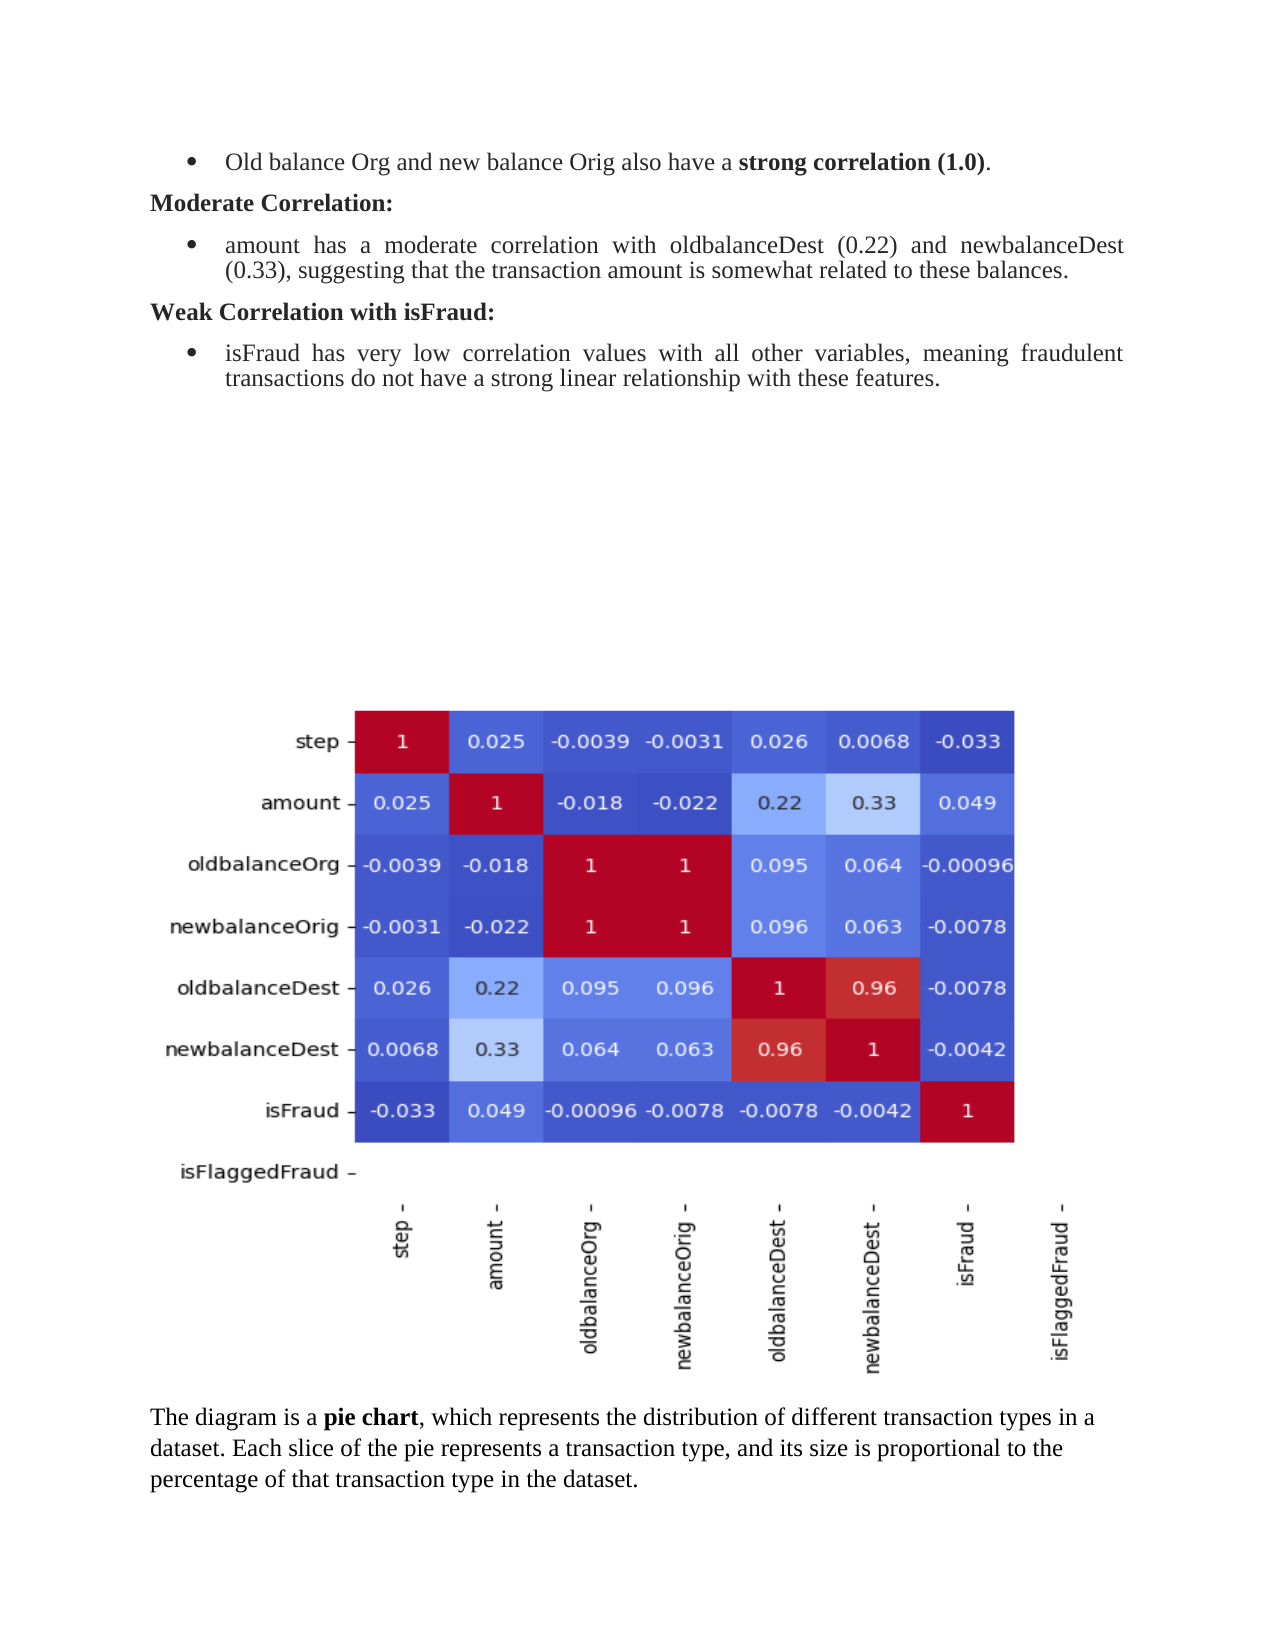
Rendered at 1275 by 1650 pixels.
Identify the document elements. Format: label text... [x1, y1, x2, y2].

list Old balance Org and new balance Orig also have a strong correlation (1.0). [187, 150, 1125, 175]
list amount has a moderate correlation with oldbalanceDest (0.22) and newbalanceDest (0.33), suggesting that the transaction amount is somewhat related to these balances. [187, 233, 1125, 283]
text The diagram is a pie chart, which represents the distribution of different transaction types in a dataset. Each slice of the pie represents a transaction type, and its size is proportional to the percentage of that transaction type in the dataset. [150, 1402, 1125, 1493]
list isFraud has very low correlation values with all other variables, meaning fraudulent transactions do not have a strong linear relationship with these features. [187, 342, 1125, 392]
picture [150, 700, 1124, 1384]
text Weak Correlation with isFraud: [150, 300, 1125, 325]
text Moderate Correlation: [150, 192, 1125, 217]
